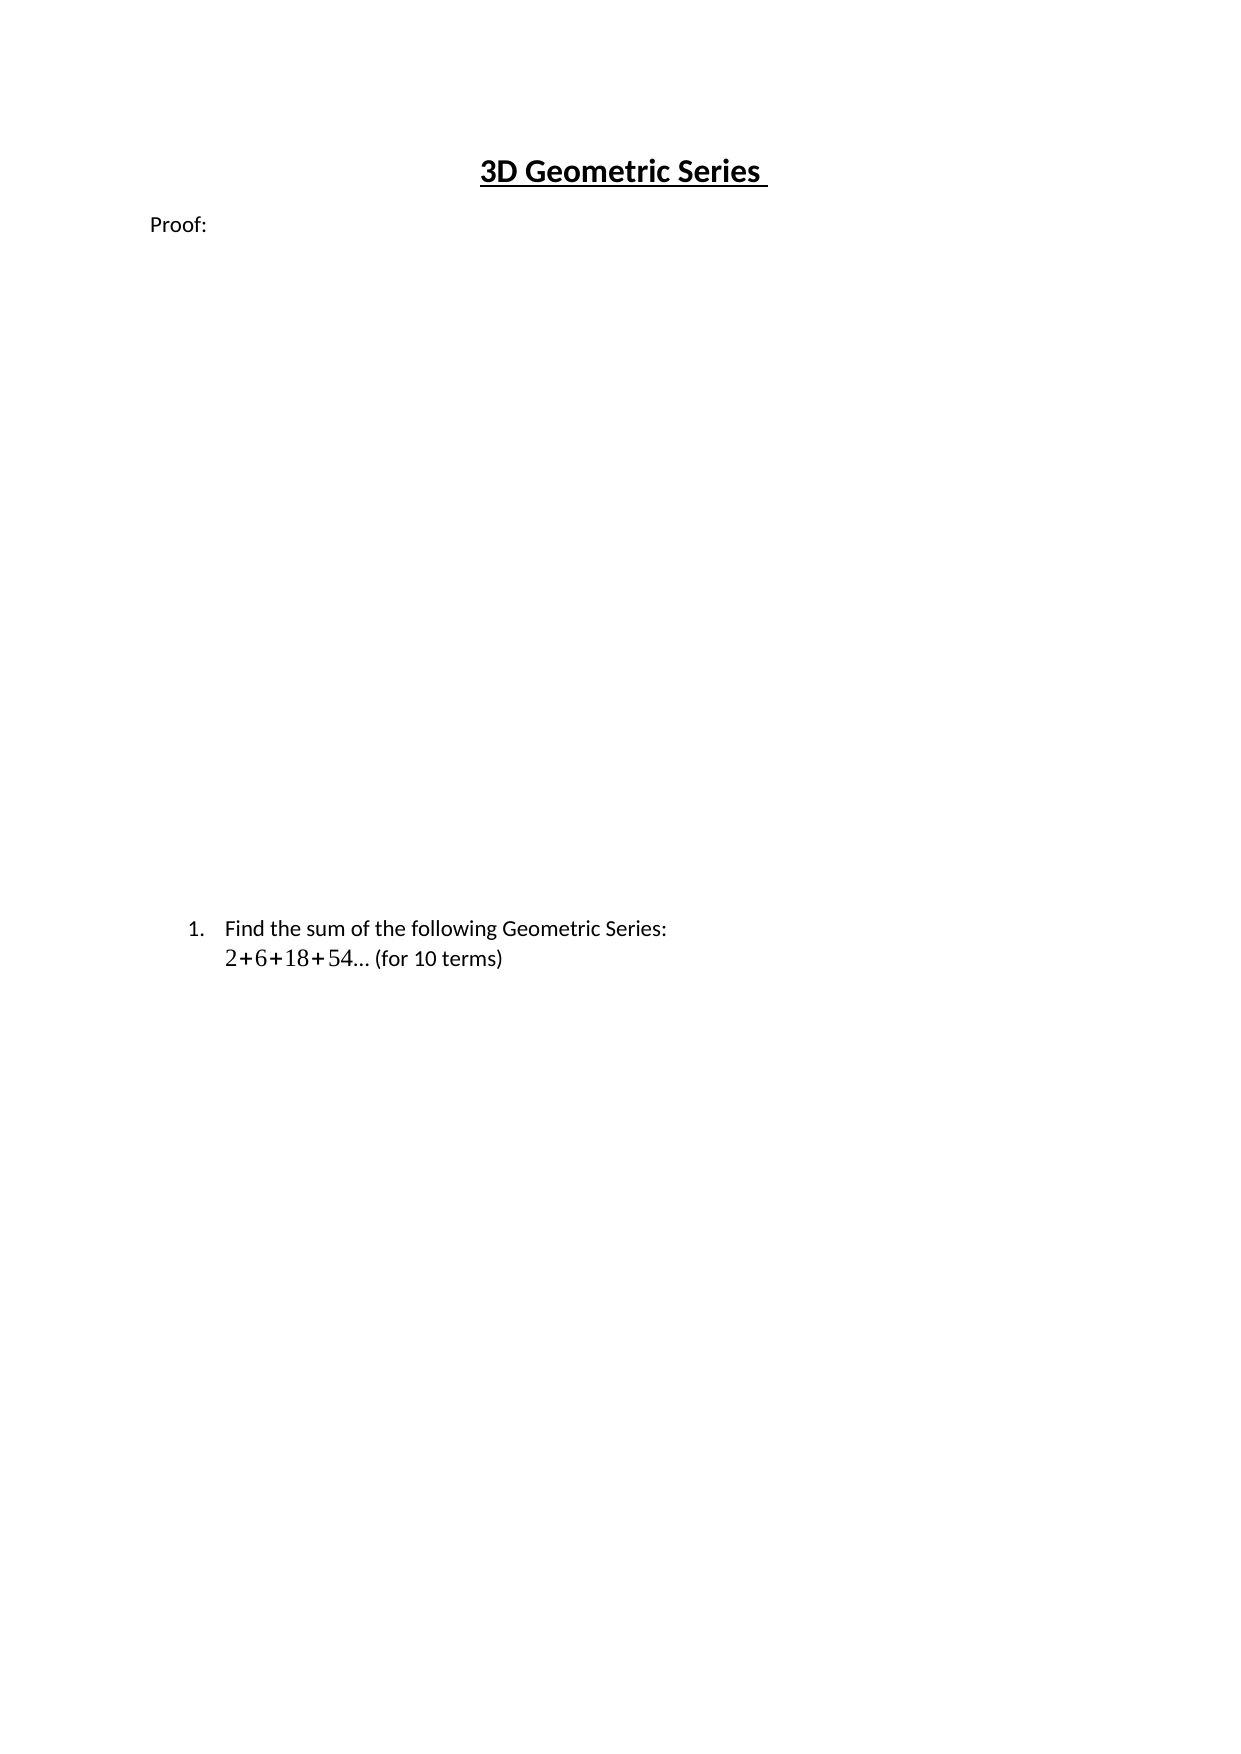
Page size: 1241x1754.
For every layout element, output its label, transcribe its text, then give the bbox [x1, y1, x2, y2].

text Proof: [150, 211, 1090, 239]
text 3D Geometric Series [150, 150, 1090, 191]
list Find the sum of the following Geometric Series: [187, 914, 1090, 942]
list … (for 10 terms) [225, 944, 1090, 972]
